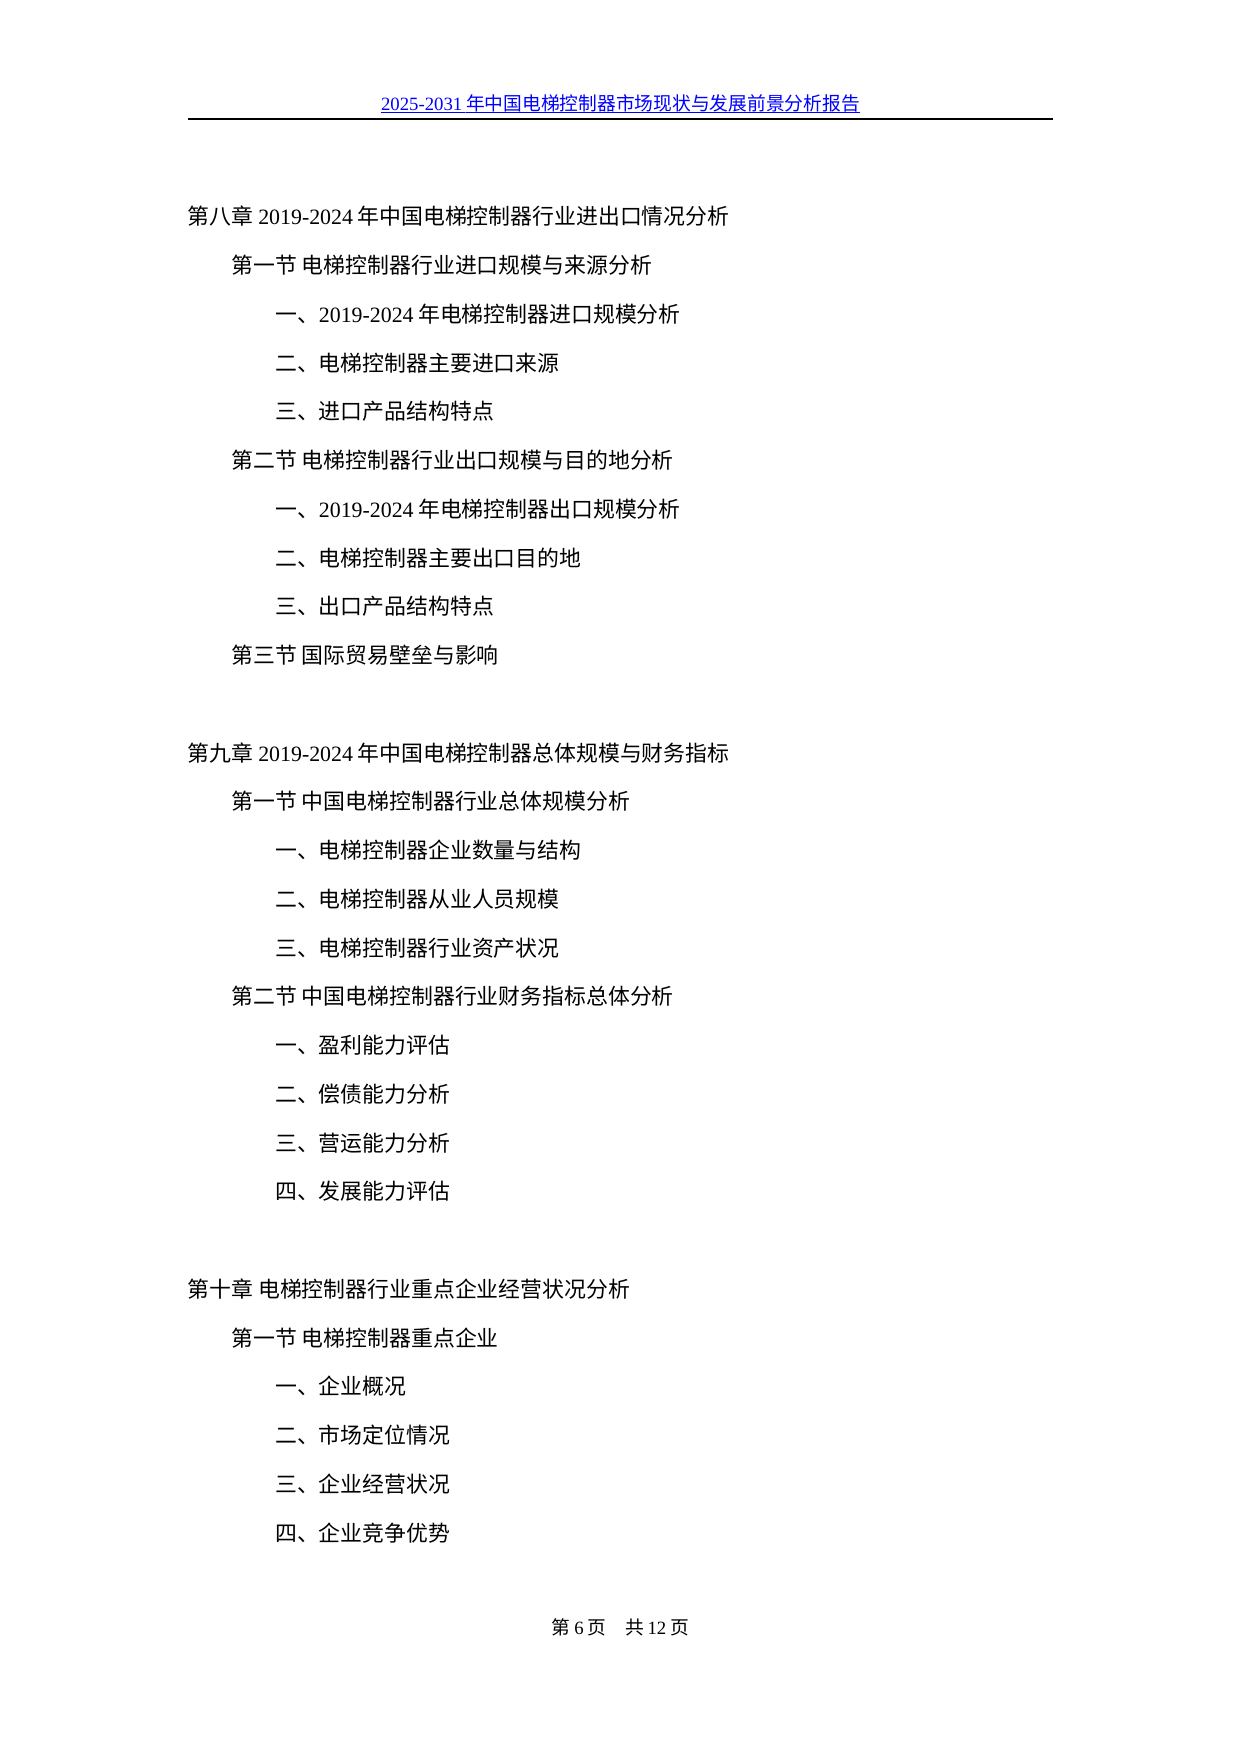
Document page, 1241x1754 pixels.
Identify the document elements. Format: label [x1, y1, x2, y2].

text [187, 150, 1053, 1548]
